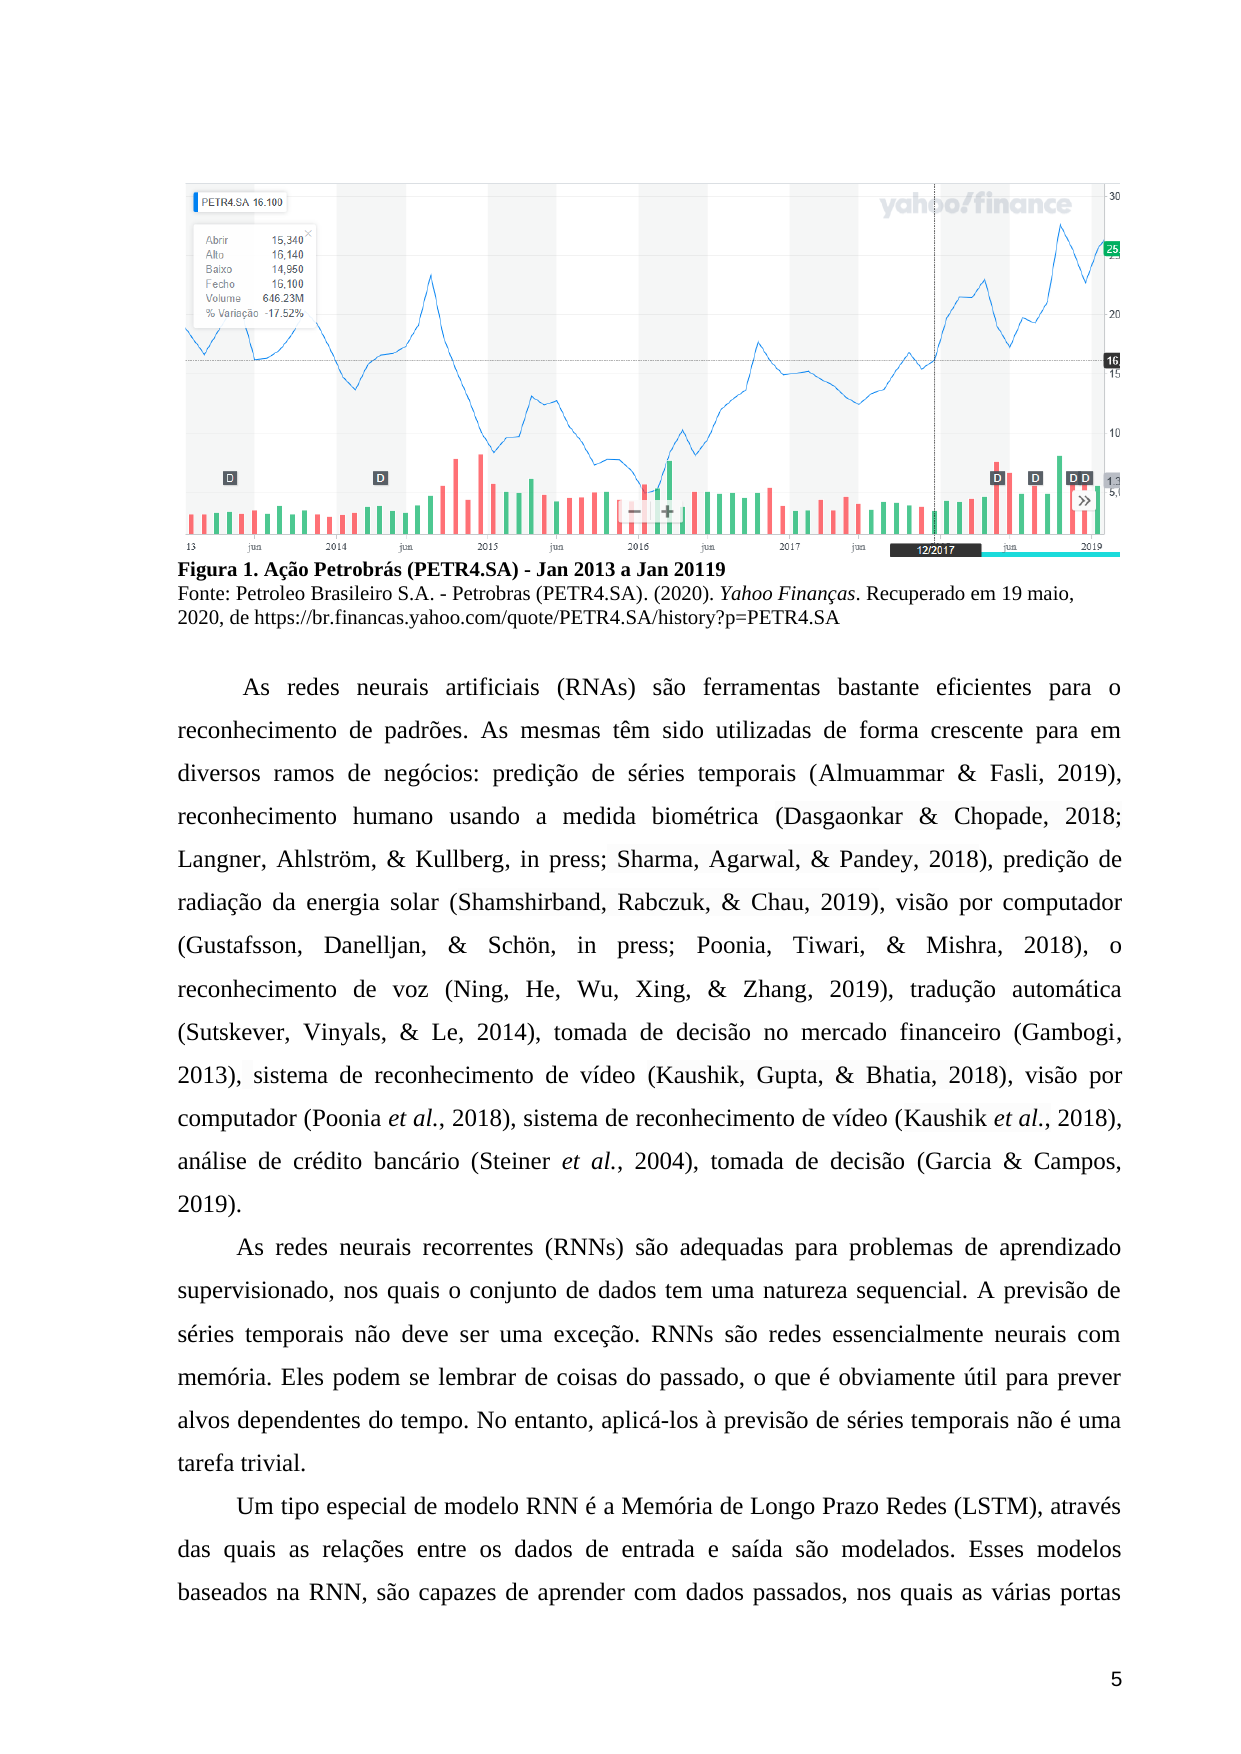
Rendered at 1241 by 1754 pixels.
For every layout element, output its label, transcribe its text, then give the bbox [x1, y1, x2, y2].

text Fonte: Petroleo Brasileiro S.A. - Petrobras (PETR4.SA). (2020). Yahoo Finanças. Recuperado em 19 maio, 2020, de https://br.financas.yahoo.com/quote/PETR4.SA/history?p=PETR4.SA [177, 581, 1122, 629]
text As redes neurais recorrentes (RNNs) são adequadas para problemas de aprendizado supervisionado, nos quais o conjunto de dados tem uma natureza sequencial. A previsão de séries temporais não deve ser uma exceção. RNNs são redes essencialmente neurais com memória. Eles podem se lembrar de coisas do passado, o que é obviamente útil para prever alvos dependentes do tempo. No entanto, aplicá-los à previsão de séries temporais não é uma tarefa trivial. [177, 1232, 1122, 1477]
text Figura 1. Ação Petrobrás (PETR4.SA) - Jan 2013 a Jan 20119 [177, 556, 1122, 581]
picture [177, 177, 1120, 557]
text As redes neurais artificiais (RNAs) são ferramentas bastante eficientes para o reconhecimento de padrões. As mesmas têm sido utilizadas de forma crescente para em diversos ramos de negócios: predição de séries temporais (Almuammar & Fasli, 2019), reconhecimento humano usando a medida biométrica (Dasgaonkar & Chopade, 2018; Langner, Ahlström, & Kullberg, in press; Sharma, Agarwal, & Pandey, 2018), predição de radiação da energia solar (Shamshirband, Rabczuk, & Chau, 2019), visão por computador (Gustafsson, Danelljan, & Schön, in press; Poonia, Tiwari, & Mishra, 2018), o reconhecimento de voz (Ning, He, Wu, Xing, & Zhang, 2019), tradução automática (Sutskever, Vinyals, & Le, 2014), tomada de decisão no mercado financeiro (Gambogi, 2013), sistema de reconhecimento de vídeo (Kaushik, Gupta, & Bhatia, 2018), visão por computador (Poonia et al., 2018), sistema de reconhecimento de vídeo (Kaushik et al., 2018), análise de crédito bancário (Steiner et al., 2004), tomada de decisão (Garcia & Campos, 2019). [177, 672, 1122, 1218]
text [177, 1491, 1122, 1606]
